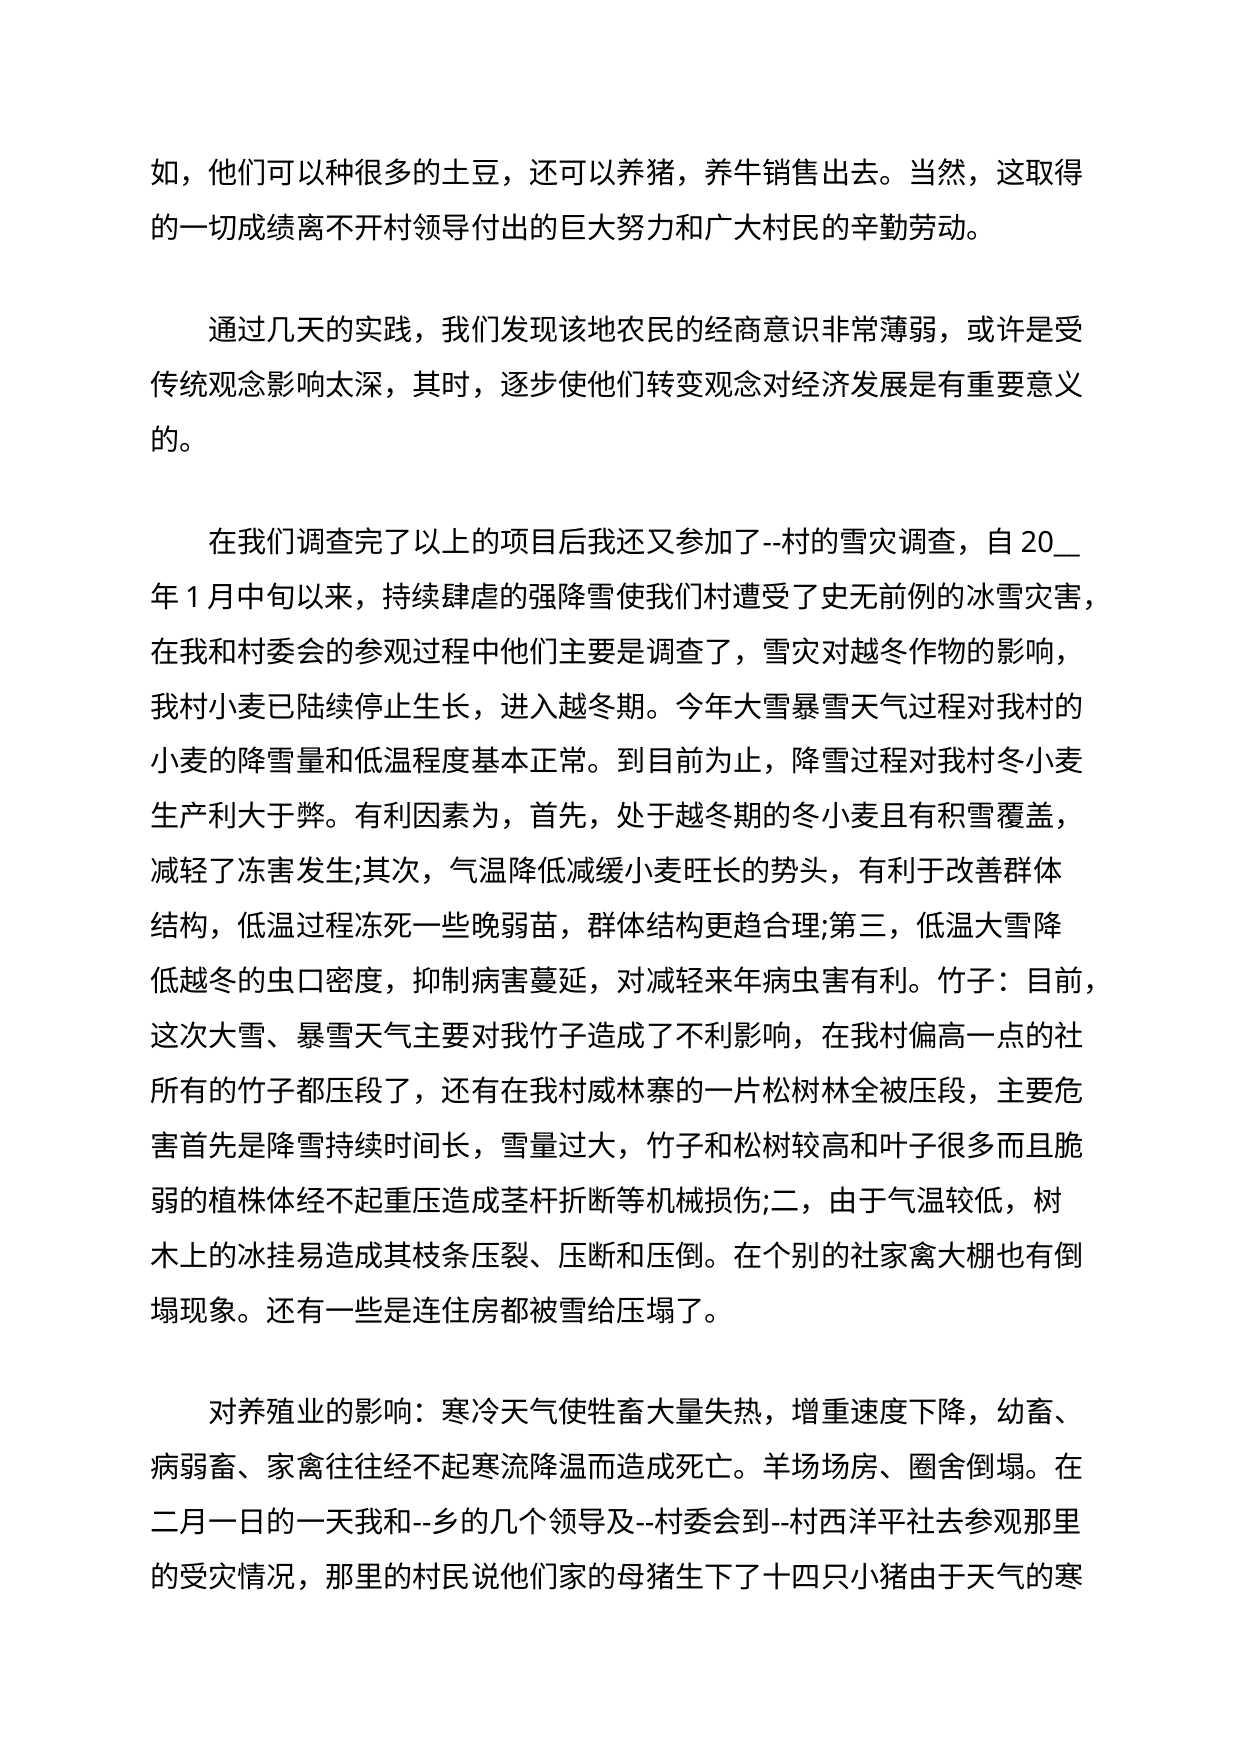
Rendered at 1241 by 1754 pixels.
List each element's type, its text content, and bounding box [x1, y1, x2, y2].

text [150, 150, 1090, 247]
text 在我们调查完了以上的项目后我还又参加了--村的雪灾调查，自20__年1月中旬以来，持续肆虐的强降雪使我们村遭受了史无前例的冰雪灾害，在我和村委会的参观过程中他们主要是调查了，雪灾对越冬作物的影响，我村小麦已陆续停止生长，进入越冬期。今年大雪暴雪天气过程对我村的小麦的降雪量和低温程度基本正常。到目前为止，降雪过程对我村冬小麦生产利大于弊。有利因素为，首先，处于越冬期的冬小麦且有积雪覆盖，减轻了冻害发生;其次，气温降低减缓小麦旺长的势头，有利于改善群体结构，低温过程冻死一些晚弱苗，群体结构更趋合理;第三，低温大雪降低越冬的虫口密度，抑制病害蔓延，对减轻来年病虫害有利。竹子：目前，这次大雪、暴雪天气主要对我竹子造成了不利影响，在我村偏高一点的社所有的竹子都压段了，还有在我村威林寨的一片松树林全被压段，主要危害首先是降雪持续时间长，雪量过大，竹子和松树较高和叶子很多而且脆弱的植株体经不起重压造成茎杆折断等机械损伤;二，由于气温较低，树木上的冰挂易造成其枝条压裂、压断和压倒。在个别的社家禽大棚也有倒塌现象。还有一些是连住房都被雪给压塌了。 [150, 518, 1090, 1329]
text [150, 1389, 1090, 1596]
text 通过几天的实践，我们发现该地农民的经商意识非常薄弱，或许是受传统观念影响太深，其时，逐步使他们转变观念对经济发展是有重要意义的。 [150, 307, 1090, 459]
